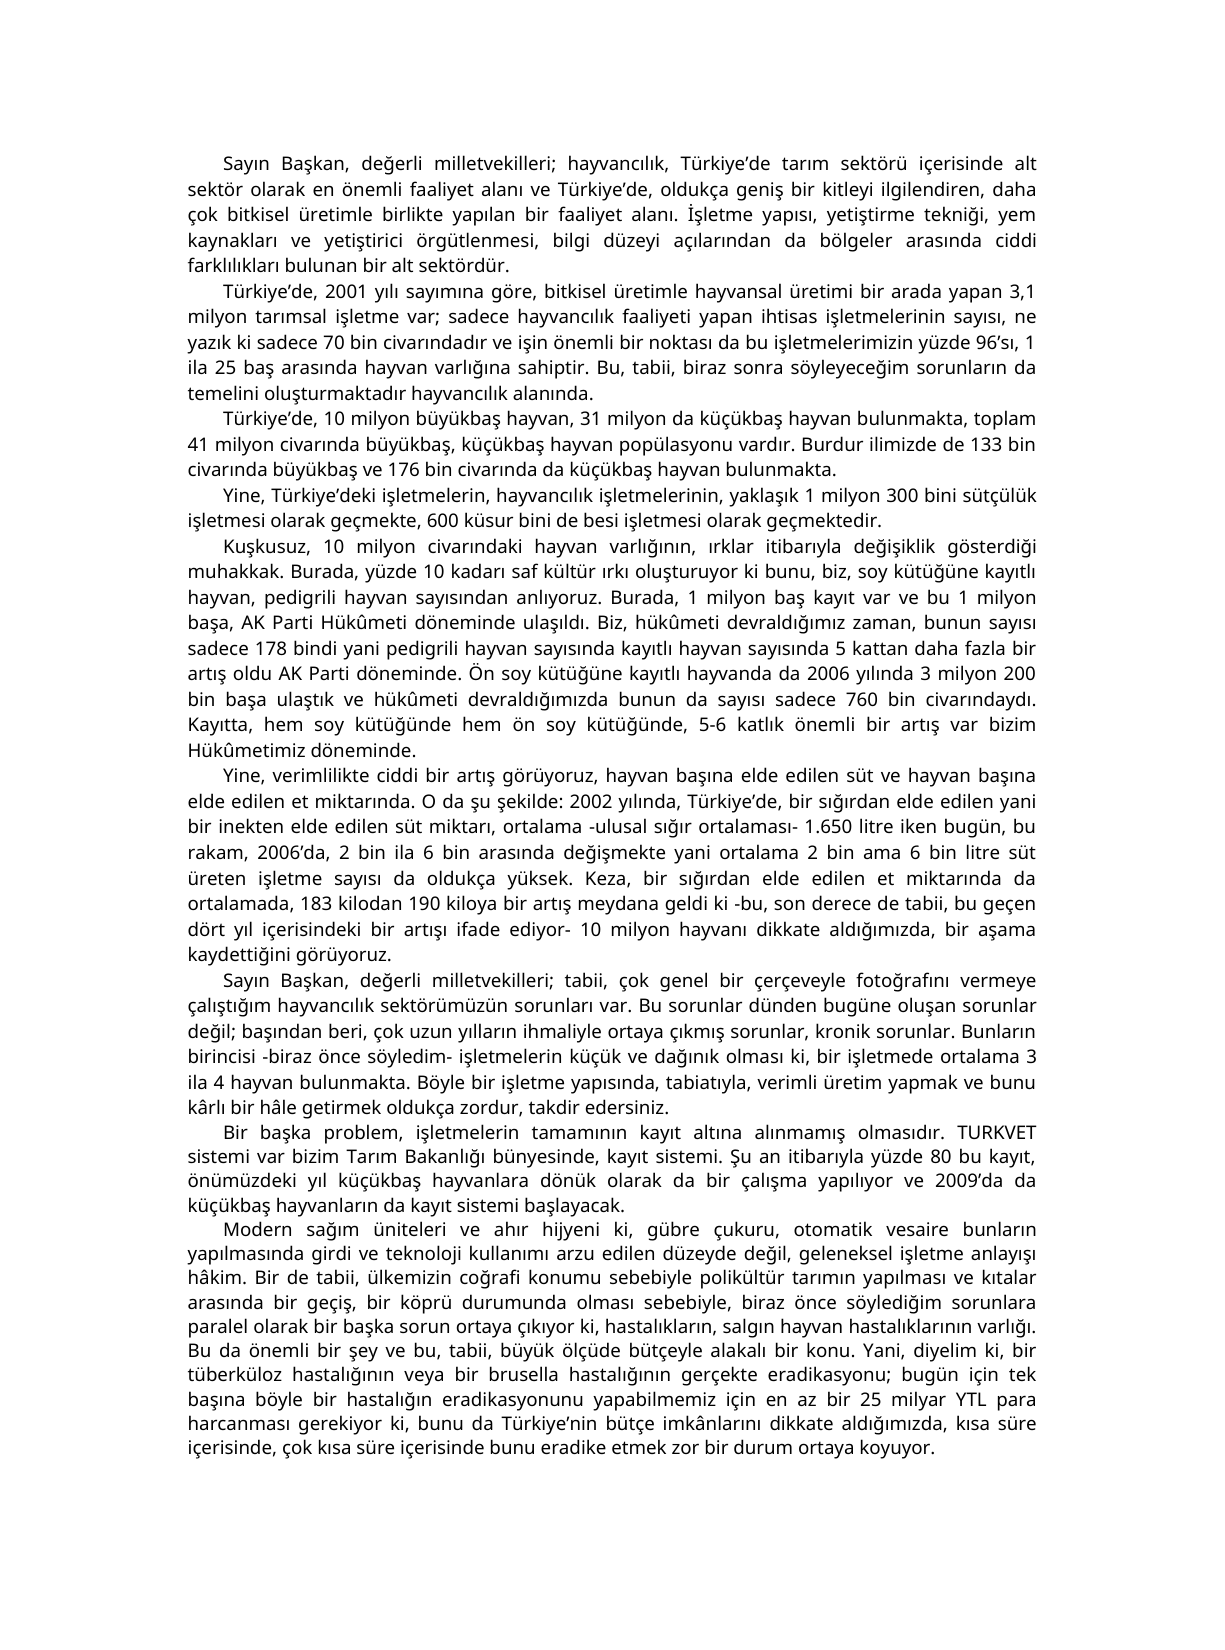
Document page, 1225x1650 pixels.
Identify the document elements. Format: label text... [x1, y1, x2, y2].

text Sayın Başkan, değerli milletvekilleri; tabii, çok genel bir çerçeveyle fotoğrafını vermeye çalıştığım hayvancılık sektörümüzün sorunları var. Bu sorunlar dünden bugüne oluşan sorunlar değil; başından beri, çok uzun yılların ihmaliyle ortaya çıkmış sorunlar, kronik sorunlar. Bunların birincisi -biraz önce söyledim- işletmelerin küçük ve dağınık olması ki, bir işletmede ortalama 3 ila 4 hayvan bulunmakta. Böyle bir işletme yapısında, tabiatıyla, verimli üretim yapmak ve bunu kârlı bir hâle getirmek oldukça zordur, takdir edersiniz. [187, 967, 1037, 1120]
text Sayın Başkan, değerli milletvekilleri; hayvancılık, Türkiye’de tarım sektörü içerisinde alt sektör olarak en önemli faaliyet alanı ve Türkiye’de, oldukça geniş bir kitleyi ilgilendiren, daha çok bitkisel üretimle birlikte yapılan bir faaliyet alanı. İşletme yapısı, yetiştirme tekniği, yem kaynakları ve yetiştirici örgütlenmesi, bilgi düzeyi açılarından da bölgeler arasında ciddi farklılıkları bulunan bir alt sektördür. [187, 150, 1037, 278]
text Modern sağım üniteleri ve ahır hijyeni ki, gübre çukuru, otomatik vesaire bunların yapılmasında girdi ve teknoloji kullanımı arzu edilen düzeyde değil, geleneksel işletme anlayışı hâkim. Bir de tabii, ülkemizin coğrafi konumu sebebiyle polikültür tarımın yapılması ve kıtalar arasında bir geçiş, bir köprü durumunda olması sebebiyle, biraz önce söylediğim sorunlara paralel olarak bir başka sorun ortaya çıkıyor ki, hastalıkların, salgın hayvan hastalıklarının varlığı. Bu da önemli bir şey ve bu, tabii, büyük ölçüde bütçeyle alakalı bir konu. Yani, diyelim ki, bir tüberküloz hastalığının veya bir brusella hastalığının gerçekte eradikasyonu; bugün için tek başına böyle bir hastalığın eradikasyonunu yapabilmemiz için en az bir 25 milyar YTL para harcanması gerekiyor ki, bunu da Türkiye’nin bütçe imkânlarını dikkate aldığımızda, kısa süre içerisinde, çok kısa süre içerisinde bunu eradike etmek zor bir durum ortaya koyuyor. [187, 1217, 1037, 1459]
text Yine, verimlilikte ciddi bir artış görüyoruz, hayvan başına elde edilen süt ve hayvan başına elde edilen et miktarında. O da şu şekilde: 2002 yılında, Türkiye’de, bir sığırdan elde edilen yani bir inekten elde edilen süt miktarı, ortalama -ulusal sığır ortalaması- 1.650 litre iken bugün, bu rakam, 2006’da, 2 bin ila 6 bin arasında değişmekte yani ortalama 2 bin ama 6 bin litre süt üreten işletme sayısı da oldukça yüksek. Keza, bir sığırdan elde edilen et miktarında da ortalamada, 183 kilodan 190 kiloya bir artış meydana geldi ki -bu, son derece de tabii, bu geçen dört yıl içerisindeki bir artışı ifade ediyor- 10 milyon hayvanı dikkate aldığımızda, bir aşama kaydettiğini görüyoruz. [187, 762, 1037, 967]
text Türkiye’de, 10 milyon büyükbaş hayvan, 31 milyon da küçükbaş hayvan bulunmakta, toplam 41 milyon civarında büyükbaş, küçükbaş hayvan popülasyonu vardır. Burdur ilimizde de 133 bin civarında büyükbaş ve 176 bin civarında da küçükbaş hayvan bulunmakta. [187, 405, 1037, 482]
text Bir başka problem, işletmelerin tamamının kayıt altına alınmamış olmasıdır. TURKVET sistemi var bizim Tarım Bakanlığı bünyesinde, kayıt sistemi. Şu an itibarıyla yüzde 80 bu kayıt, önümüzdeki yıl küçükbaş hayvanlara dönük olarak da bir çalışma yapılıyor ve 2009’da da küçükbaş hayvanların da kayıt sistemi başlayacak. [187, 1120, 1037, 1217]
text Yine, Türkiye’deki işletmelerin, hayvancılık işletmelerinin, yaklaşık 1 milyon 300 bini sütçülük işletmesi olarak geçmekte, 600 küsur bini de besi işletmesi olarak geçmektedir. [187, 482, 1037, 533]
text Türkiye’de, 2001 yılı sayımına göre, bitkisel üretimle hayvansal üretimi bir arada yapan 3,1 milyon tarımsal işletme var; sadece hayvancılık faaliyeti yapan ihtisas işletmelerinin sayısı, ne yazık ki sadece 70 bin civarındadır ve işin önemli bir noktası da bu işletmelerimizin yüzde 96’sı, 1 ila 25 baş arasında hayvan varlığına sahiptir. Bu, tabii, biraz sonra söyleyeceğim sorunların da temelini oluşturmaktadır hayvancılık alanında. [187, 278, 1037, 405]
text Kuşkusuz, 10 milyon civarındaki hayvan varlığının, ırklar itibarıyla değişiklik gösterdiği muhakkak. Burada, yüzde 10 kadarı saf kültür ırkı oluşturuyor ki bunu, biz, soy kütüğüne kayıtlı hayvan, pedigrili hayvan sayısından anlıyoruz. Burada, 1 milyon baş kayıt var ve bu 1 milyon başa, AK Parti Hükûmeti döneminde ulaşıldı. Biz, hükûmeti devraldığımız zaman, bunun sayısı sadece 178 bindi yani pedigrili hayvan sayısında kayıtlı hayvan sayısında 5 kattan daha fazla bir artış oldu AK Parti döneminde. Ön soy kütüğüne kayıtlı hayvanda da 2006 yılında 3 milyon 200 bin başa ulaştık ve hükûmeti devraldığımızda bunun da sayısı sadece 760 bin civarındaydı. Kayıtta, hem soy kütüğünde hem ön soy kütüğünde, 5-6 katlık önemli bir artış var bizim Hükûmetimiz döneminde. [187, 533, 1037, 762]
